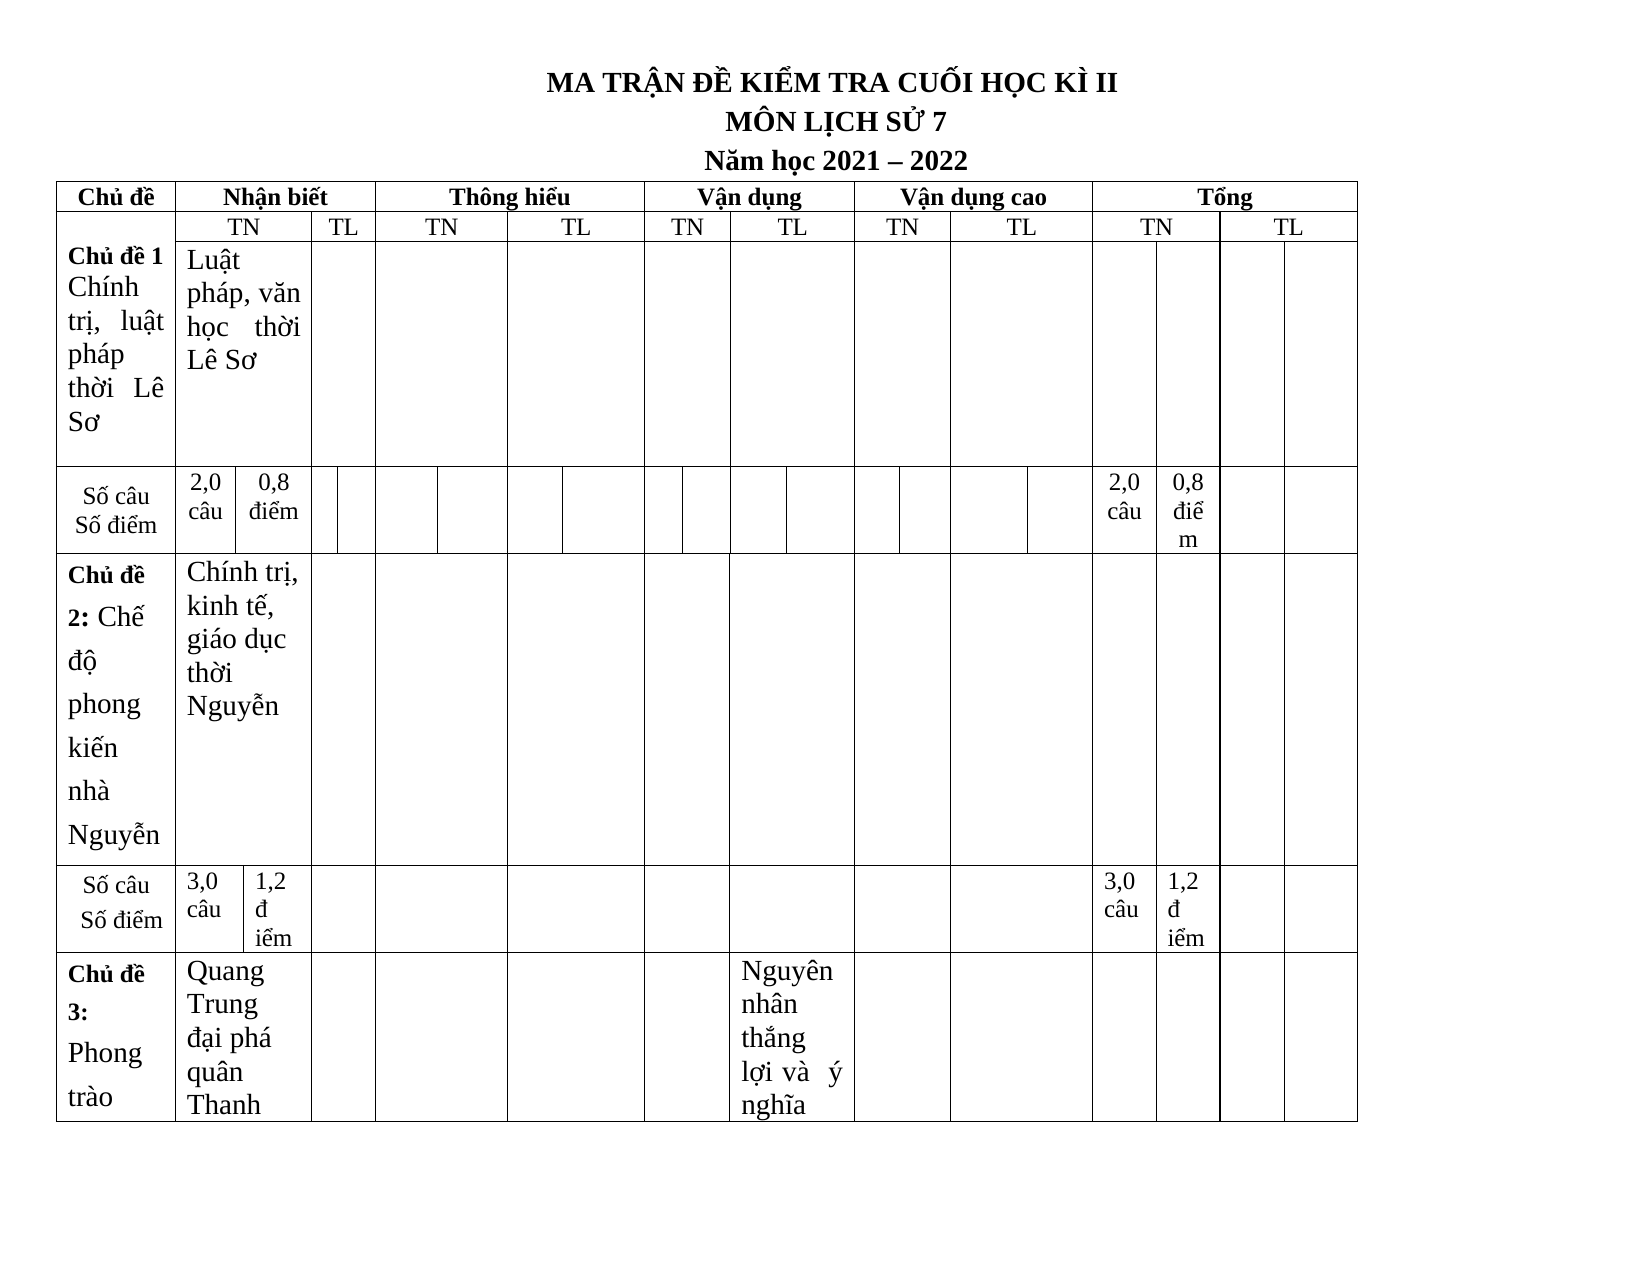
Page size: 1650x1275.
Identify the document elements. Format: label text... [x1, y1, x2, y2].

table_cell Chính trị, kinh tế, giáo dục thời Nguyễn [176, 554, 311, 865]
table_cell [376, 554, 507, 865]
table_cell [1221, 866, 1284, 952]
table_cell [787, 467, 854, 553]
table_header Chủ đề [57, 182, 175, 211]
table_cell [1028, 467, 1092, 553]
table_cell [1285, 467, 1357, 553]
table_cell [508, 866, 644, 952]
table_cell TL [312, 212, 375, 241]
table_cell [1221, 242, 1284, 466]
table_cell [438, 467, 507, 553]
table_cell [1093, 953, 1156, 1121]
table_cell [312, 242, 375, 466]
table_cell [508, 242, 644, 466]
table_cell [312, 866, 375, 952]
table_cell [951, 242, 1092, 466]
table_cell [312, 554, 375, 865]
table_cell [683, 467, 730, 553]
table_cell [508, 467, 562, 553]
table_cell [376, 866, 507, 952]
table_cell 1,2 điểm [244, 866, 311, 952]
table_cell 3,0 câu [1093, 866, 1156, 952]
table_cell [1157, 953, 1219, 1121]
table_cell TL [1221, 212, 1357, 241]
table_cell [645, 467, 682, 553]
table_cell [1285, 953, 1357, 1121]
table_cell TN [376, 212, 507, 241]
table_cell [1221, 467, 1284, 553]
table_cell TN [176, 212, 311, 241]
table_cell [1093, 242, 1156, 466]
text Năm học 2021 – 2022 [165, 143, 1500, 176]
table_cell [312, 953, 375, 1121]
table_cell [1285, 554, 1357, 865]
table_cell [951, 866, 1092, 952]
table_cell TN [1093, 212, 1219, 241]
table_cell [731, 467, 786, 553]
table_header Vận dụng [645, 182, 854, 211]
table_cell [1093, 554, 1156, 865]
table_cell Số câu Số điểm [57, 866, 175, 952]
table_cell [645, 242, 730, 466]
table_cell [855, 953, 950, 1121]
table_cell [312, 467, 337, 553]
table_cell [563, 467, 644, 553]
table_cell [376, 242, 507, 466]
table_cell [1157, 242, 1219, 466]
table_cell TN [855, 212, 950, 241]
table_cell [176, 953, 311, 1121]
table_cell Luật pháp, văn học thời Lê Sơ [176, 242, 311, 466]
table_cell [1285, 866, 1357, 952]
table_cell 0,8 điểm [236, 467, 311, 553]
table_cell [508, 554, 644, 865]
table_cell TN [645, 212, 730, 241]
table_cell [855, 467, 899, 553]
table_header Nhận biết [176, 182, 375, 211]
table_header Vận dụng cao [855, 182, 1092, 211]
table_header Thông hiểu [376, 182, 644, 211]
table_cell [645, 953, 729, 1121]
table_cell [731, 242, 854, 466]
table_cell TL [508, 212, 644, 241]
table_cell 1,2 điểm [1157, 866, 1219, 952]
table_cell [951, 467, 1027, 553]
table_cell [1221, 953, 1284, 1121]
table_cell [730, 866, 854, 952]
table_cell [645, 866, 729, 952]
table_cell [855, 242, 950, 466]
table_cell Số câu Số điểm [57, 467, 175, 553]
table_cell Chủ đề 2: Chế độ phong kiến nhà Nguyễn [57, 554, 175, 865]
text MA TRẬN ĐỀ KIỂM TRA CUỐI HỌC KÌ II [165, 66, 1500, 99]
table_cell [855, 866, 950, 952]
table_cell [951, 953, 1092, 1121]
text MÔN LỊCH SỬ 7 [165, 104, 1500, 138]
table_cell [338, 467, 375, 553]
table_cell [645, 554, 729, 865]
table_cell [376, 467, 437, 553]
table_cell [1221, 554, 1284, 865]
table_cell TL [731, 212, 854, 241]
table_header Tổng [1093, 182, 1357, 211]
table_cell [376, 953, 507, 1121]
table_cell [951, 554, 1092, 865]
table_cell 2,0 câu [176, 467, 235, 553]
table_cell [900, 467, 950, 553]
table_cell Chủ đề 1 Chính trị, luật pháp thời Lê Sơ [57, 212, 175, 466]
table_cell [57, 953, 175, 1121]
table_cell [730, 554, 854, 865]
table_cell 0,8 điểm [1157, 467, 1219, 553]
table_cell [1285, 242, 1357, 466]
table_cell [508, 953, 644, 1121]
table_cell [730, 953, 854, 1121]
table_cell [1157, 554, 1219, 865]
table_cell [855, 554, 950, 865]
table_cell 2,0 câu [1093, 467, 1156, 553]
table_cell 3,0 câu [176, 866, 243, 952]
table_cell TL [951, 212, 1092, 241]
